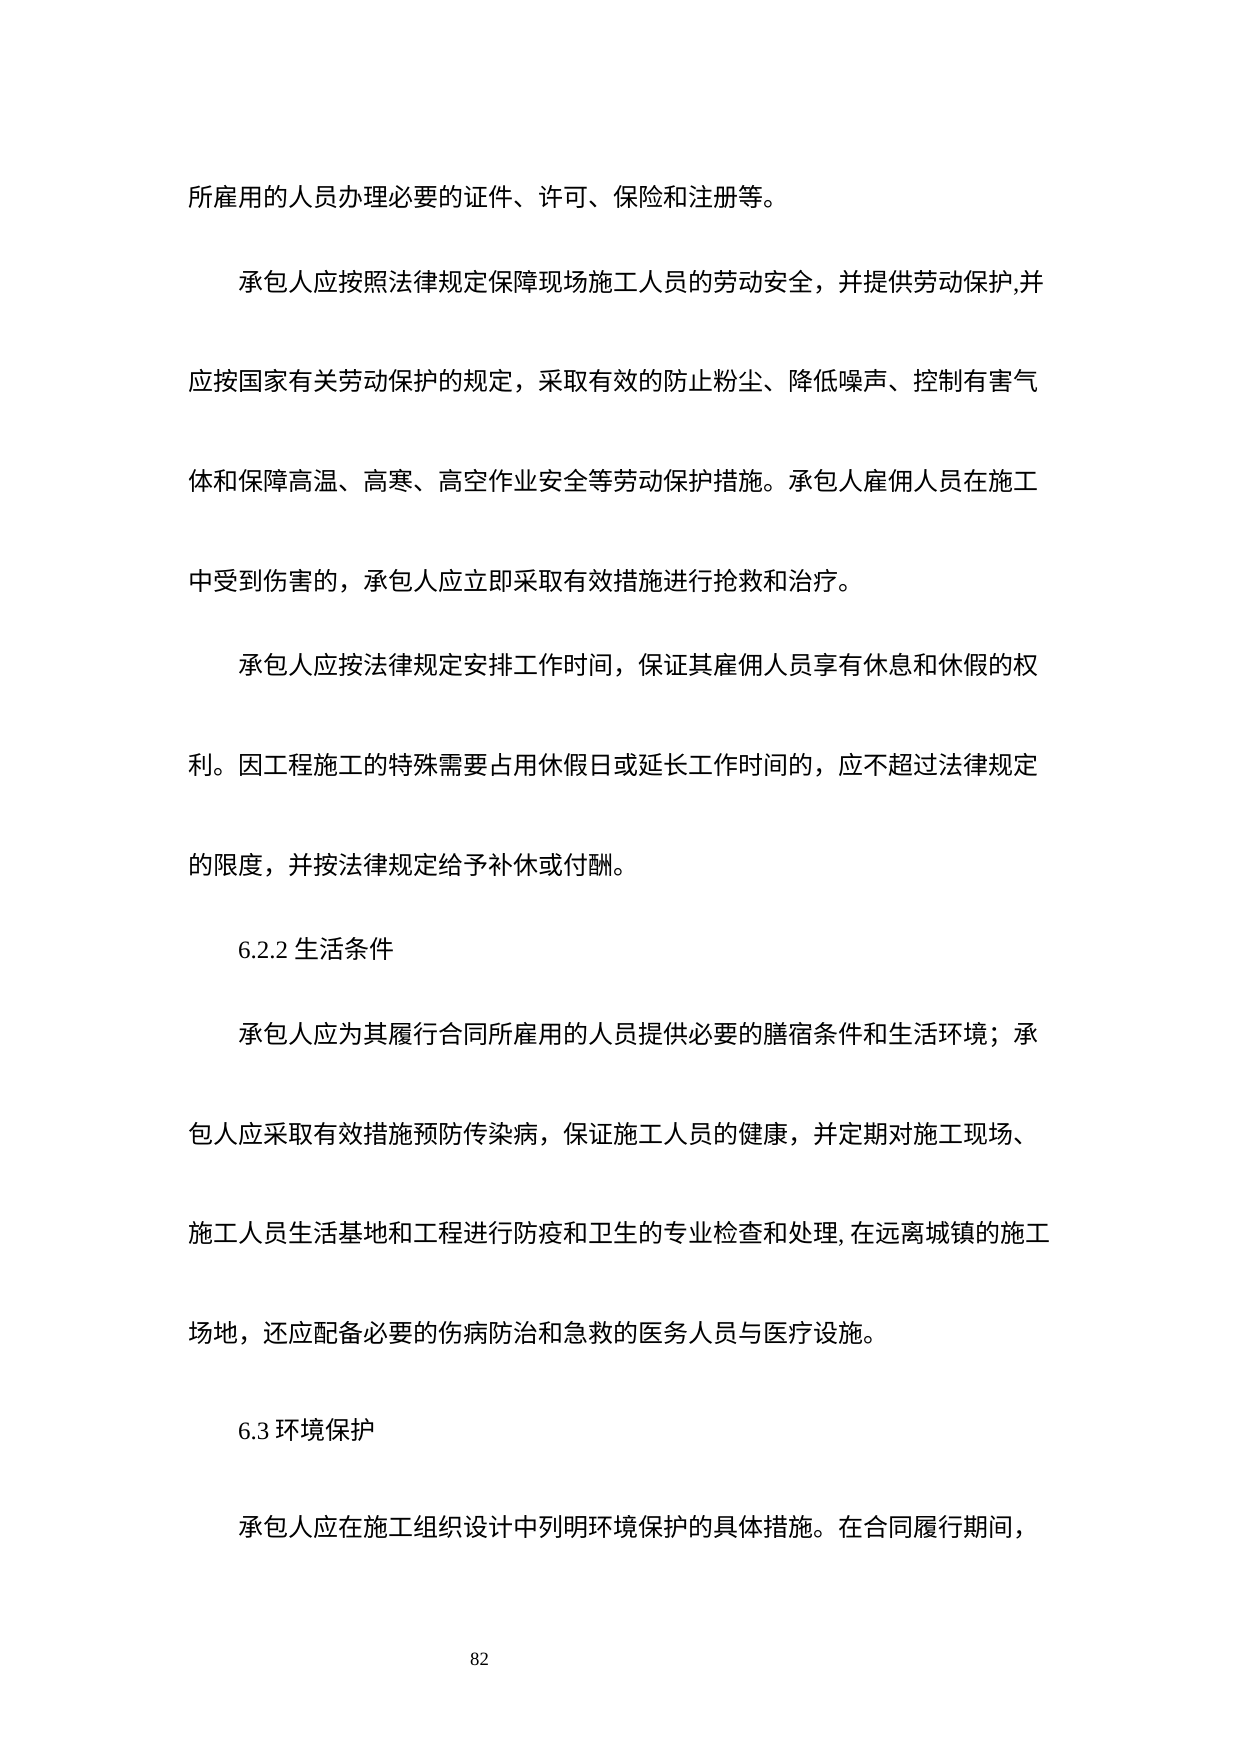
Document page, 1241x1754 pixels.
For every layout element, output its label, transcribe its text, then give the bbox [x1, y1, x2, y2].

subtitle 6.3 环境保护 [188, 1395, 1052, 1462]
text 承包人应为其履行合同所雇用的人员提供必要的膳宿条件和生活环境；承包人应采取有效措施预防传染病，保证施工人员的健康，并定期对施工现场、施工人员生活基地和工程进行防疫和卫生的专业检查和处理, 在远离城镇的施工场地，还应配备必要的伤病防治和急救的医务人员与医疗设施。 [188, 999, 1052, 1365]
text 6.2.2 生活条件 [188, 915, 1052, 981]
text 承包人应按照法律规定保障现场施工人员的劳动安全，并提供劳动保护,并应按国家有关劳动保护的规定，采取有效的防止粉尘、降低噪声、控制有害气体和保障高温、高寒、高空作业安全等劳动保护措施。承包人雇佣人员在施工中受到伤害的，承包人应立即采取有效措施进行抢救和治疗。 [188, 247, 1052, 613]
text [188, 1492, 1052, 1559]
text 承包人应按法律规定安排工作时间，保证其雇佣人员享有休息和休假的权利。因工程施工的特殊需要占用休假日或延长工作时间的，应不超过法律规定的限度，并按法律规定给予补休或付酬。 [188, 631, 1052, 897]
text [188, 162, 1052, 229]
